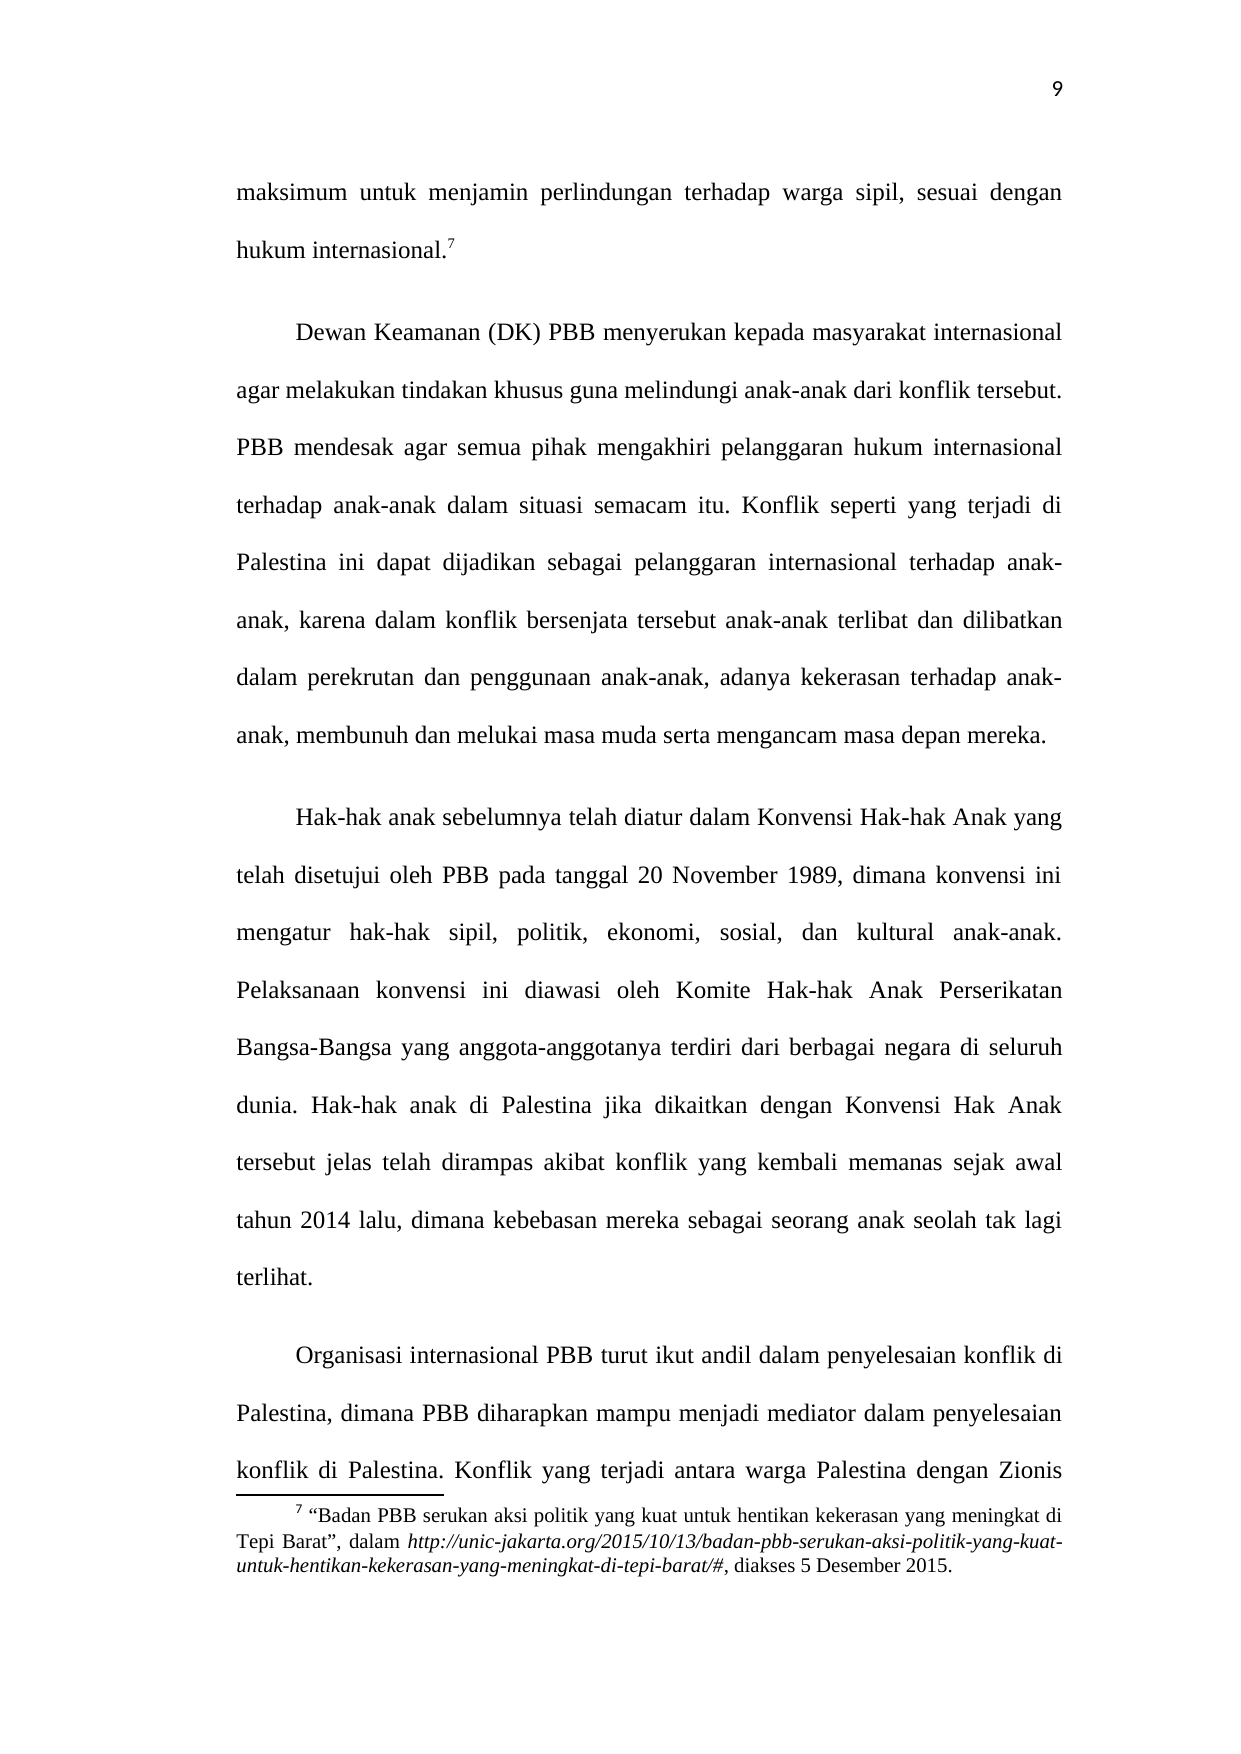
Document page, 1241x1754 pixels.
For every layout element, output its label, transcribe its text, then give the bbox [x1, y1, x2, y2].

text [236, 177, 1063, 263]
text Dewan Keamanan (DK) PBB menyerukan kepada masyarakat internasional agar melakukan tindakan khusus guna melindungi anak-anak dari konflik tersebut. PBB mendesak agar semua pihak mengakhiri pelanggaran hukum internasional terhadap anak-anak dalam situasi semacam itu. Konflik seperti yang terjadi di Palestina ini dapat dijadikan sebagai pelanggaran internasional terhadap anak-anak, karena dalam konflik bersenjata tersebut anak-anak terlibat dan dilibatkan dalam perekrutan dan penggunaan anak-anak, adanya kekerasan terhadap anak-anak, membunuh dan melukai masa muda serta mengancam masa depan mereka. [236, 317, 1063, 748]
text Hak-hak anak sebelumnya telah diatur dalam Konvensi Hak-hak Anak yang telah disetujui oleh PBB pada tanggal 20 November 1989, dimana konvensi ini mengatur hak-hak sipil, politik, ekonomi, sosial, dan kultural anak-anak. Pelaksanaan konvensi ini diawasi oleh Komite Hak-hak Anak Perserikatan Bangsa-Bangsa yang anggota-anggotanya terdiri dari berbagai negara di seluruh dunia. Hak-hak anak di Palestina jika dikaitkan dengan Konvensi Hak Anak tersebut jelas telah dirampas akibat konflik yang kembali memanas sejak awal tahun 2014 lalu, dimana kebebasan mereka sebagai seorang anak seolah tak lagi terlihat. [236, 802, 1063, 1291]
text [236, 1341, 1063, 1484]
